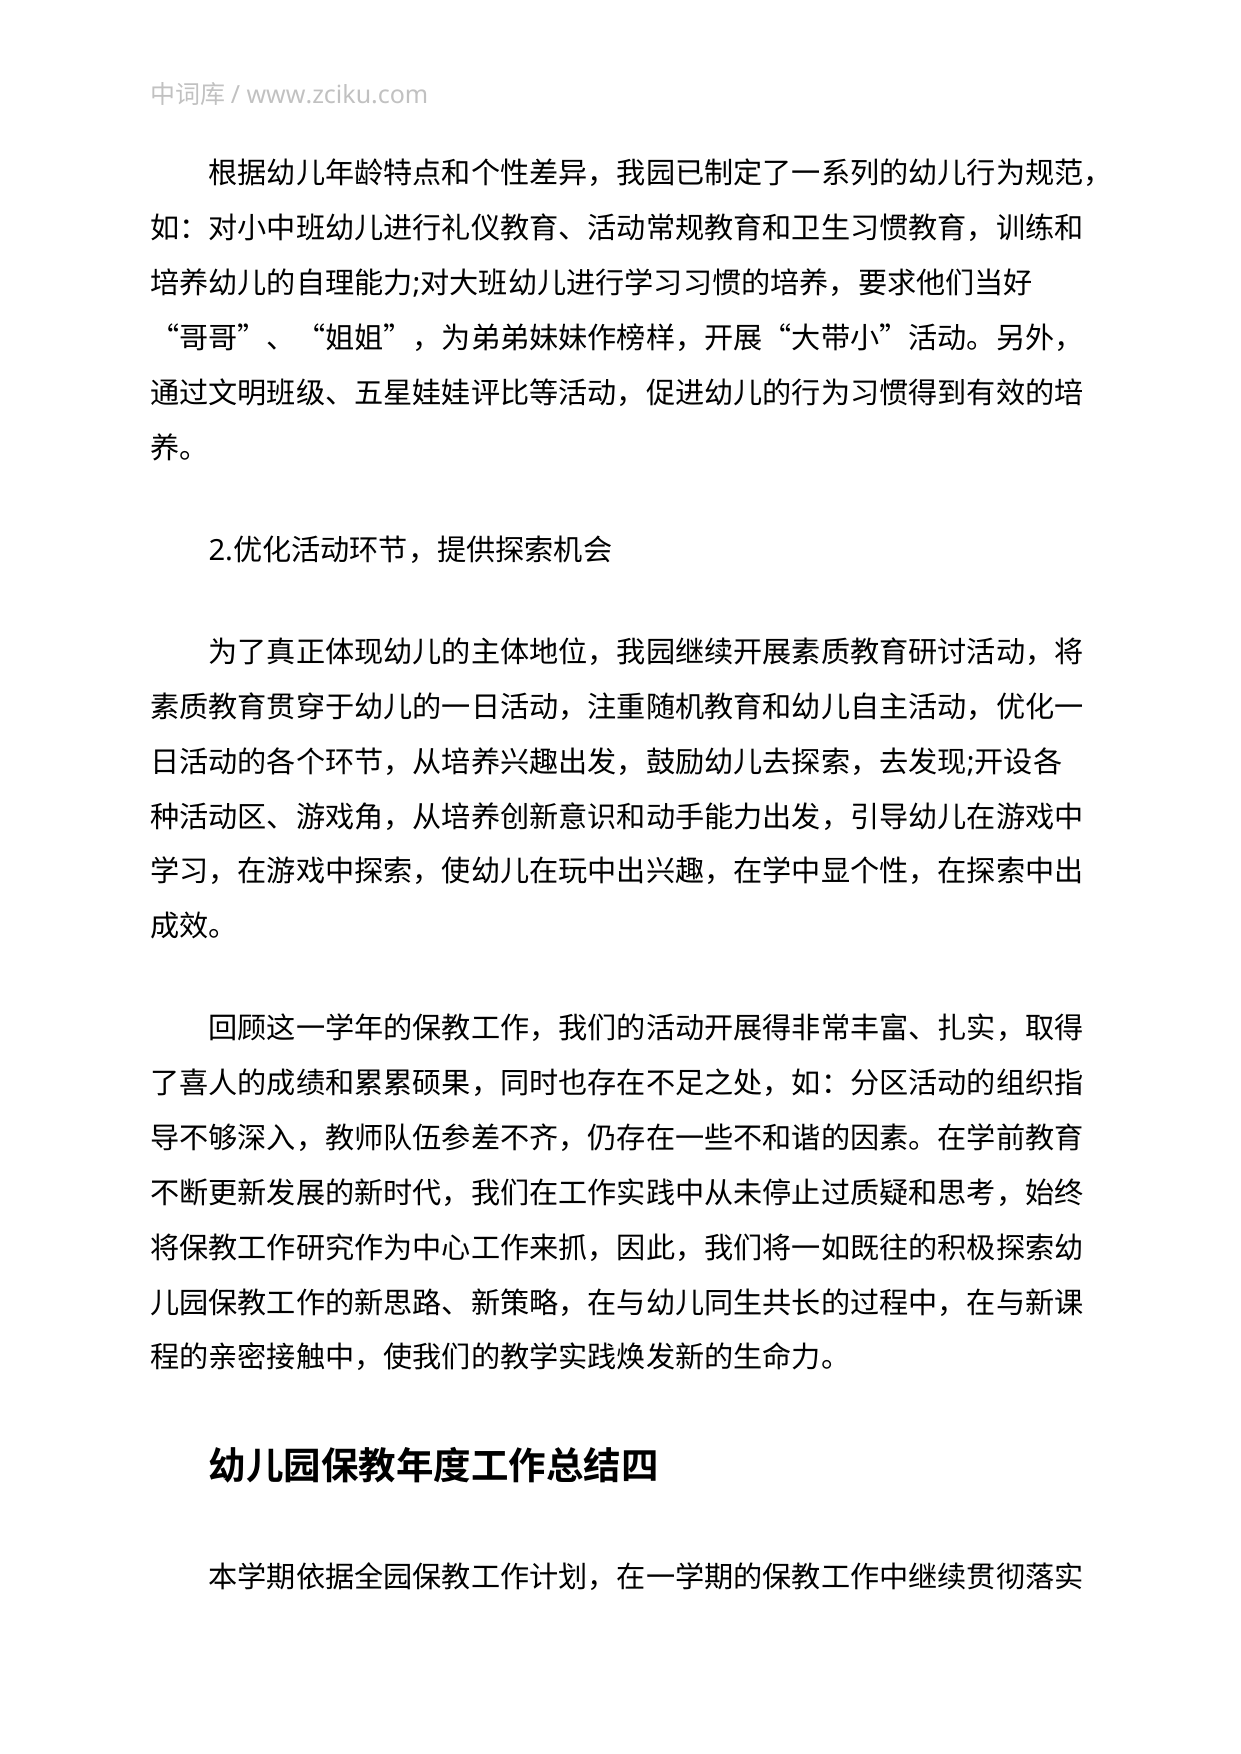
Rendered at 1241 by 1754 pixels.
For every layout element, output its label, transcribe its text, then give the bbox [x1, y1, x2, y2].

text 根据幼儿年龄特点和个性差异，我园已制定了一系列的幼儿行为规范，如：对小中班幼儿进行礼仪教育、活动常规教育和卫生习惯教育，训练和培养幼儿的自理能力;对大班幼儿进行学习习惯的培养，要求他们当好“哥哥”、“姐姐”，为弟弟妹妹作榜样，开展“大带小”活动。另外，通过文明班级、五星娃娃评比等活动，促进幼儿的行为习惯得到有效的培养。 [150, 150, 1090, 467]
text 回顾这一学年的保教工作，我们的活动开展得非常丰富、扎实，取得了喜人的成绩和累累硕果，同时也存在不足之处，如：分区活动的组织指导不够深入，教师队伍参差不齐，仍存在一些不和谐的因素。在学前教育不断更新发展的新时代，我们在工作实践中从未停止过质疑和思考，始终将保教工作研究作为中心工作来抓，因此，我们将一如既往的积极探索幼儿园保教工作的新思路、新策略，在与幼儿同生共长的过程中，在与新课程的亲密接触中，使我们的教学实践焕发新的生命力。 [150, 1005, 1090, 1376]
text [150, 1553, 1090, 1596]
text 为了真正体现幼儿的主体地位，我园继续开展素质教育研讨活动，将素质教育贯穿于幼儿的一日活动，注重随机教育和幼儿自主活动，优化一日活动的各个环节，从培养兴趣出发，鼓励幼儿去探索，去发现;开设各种活动区、游戏角，从培养创新意识和动手能力出发，引导幼儿在游戏中学习，在游戏中探索，使幼儿在玩中出兴趣，在学中显个性，在探索中出成效。 [150, 628, 1090, 945]
text 幼儿园保教年度工作总结四 [150, 1436, 1090, 1490]
text 2.优化活动环节，提供探索机会 [150, 526, 1090, 569]
